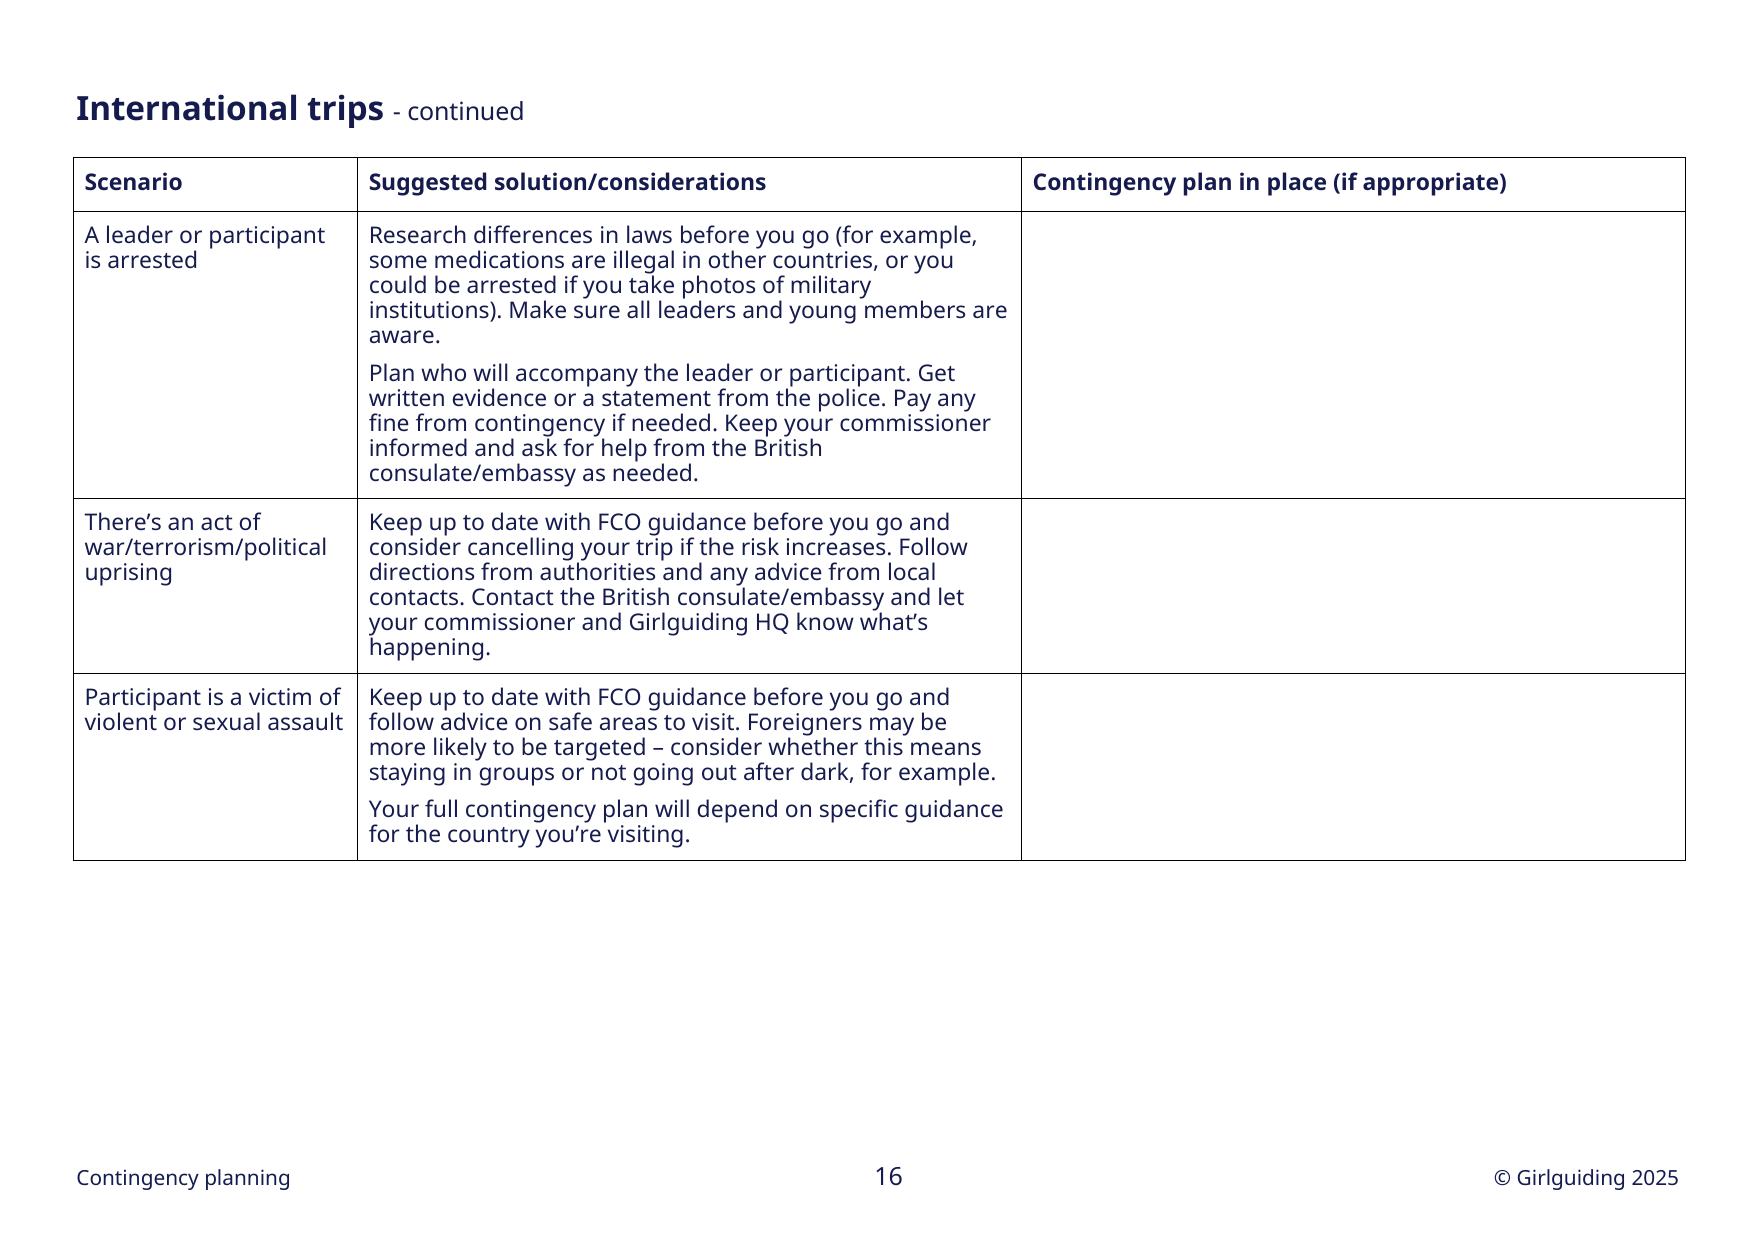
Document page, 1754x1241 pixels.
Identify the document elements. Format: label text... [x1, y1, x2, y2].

table_cell [1022, 499, 1685, 672]
table_cell There’s an act of war/terrorism/political uprising [74, 499, 357, 672]
text International trips - continued [76, 87, 1700, 128]
table_header Contingency plan in place (if appropriate) [1022, 158, 1685, 211]
table_cell Keep up to date with FCO guidance before you go and consider cancelling your trip if the risk increases. Follow directions from authorities and any advice from local contacts. Contact the British consulate/embassy and let your commissioner and Girlguiding HQ know what’s happening. [358, 499, 1021, 672]
table_header Scenario [74, 158, 357, 211]
table_cell Participant is a victim of violent or sexual assault [74, 674, 357, 859]
table_header Suggested solution/considerations [358, 158, 1021, 211]
table_cell A leader or participant is arrested [74, 212, 357, 498]
table_cell [1022, 674, 1685, 859]
table_cell Keep up to date with FCO guidance before you go and follow advice on safe areas to visit. Foreigners may be more likely to be targeted – consider whether this means staying in groups or not going out after dark, for example. Your full contingency plan will depend on specific guidance for the country you’re visiting. [358, 674, 1021, 859]
table_cell Research differences in laws before you go (for example, some medications are illegal in other countries, or you could be arrested if you take photos of military institutions). Make sure all leaders and young members are aware. Plan who will accompany the leader or participant. Get written evidence or a statement from the police. Pay any fine from contingency if needed. Keep your commissioner informed and ask for help from the British consulate/embassy as needed. [358, 212, 1021, 498]
table_cell [1022, 212, 1685, 498]
